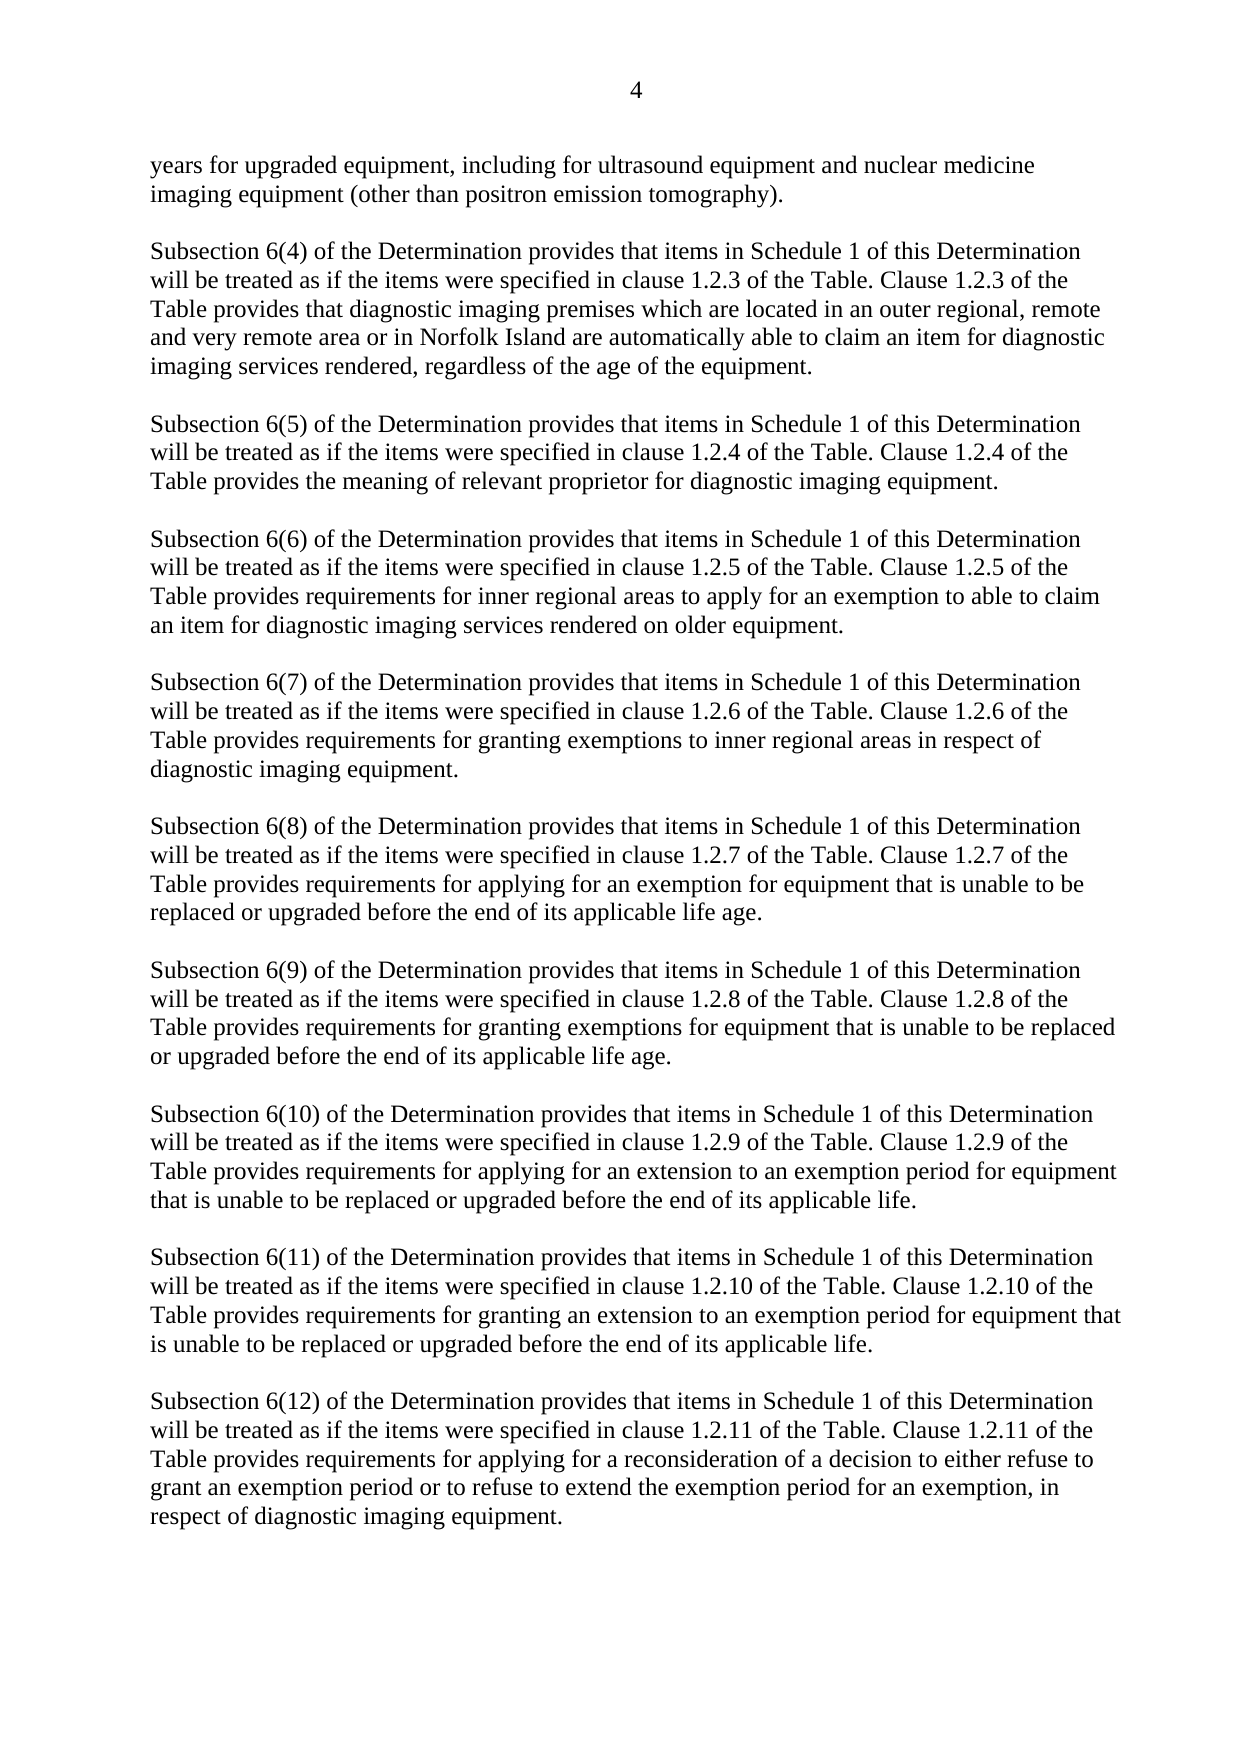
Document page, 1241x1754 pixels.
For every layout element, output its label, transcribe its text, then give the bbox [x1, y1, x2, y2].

text Subsection 6(11) of the Determination provides that items in Schedule 1 of this Determination will be treated as if the items were specified in clause 1.2.10 of the Table. Clause 1.2.10 of the Table provides requirements for granting an extension to an exemption period for equipment that is unable to be replaced or upgraded before the end of its applicable life. [150, 1242, 1122, 1357]
text Subsection 6(8) of the Determination provides that items in Schedule 1 of this Determination will be treated as if the items were specified in clause 1.2.7 of the Table. Clause 1.2.7 of the Table provides requirements for applying for an exemption for equipment that is unable to be replaced or upgraded before the end of its applicable life age. [150, 811, 1122, 926]
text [150, 150, 1122, 207]
text Subsection 6(6) of the Determination provides that items in Schedule 1 of this Determination will be treated as if the items were specified in clause 1.2.5 of the Table. Clause 1.2.5 of the Table provides requirements for inner regional areas to apply for an exemption to able to claim an item for diagnostic imaging services rendered on older equipment. [150, 524, 1122, 639]
text Subsection 6(10) of the Determination provides that items in Schedule 1 of this Determination will be treated as if the items were specified in clause 1.2.9 of the Table. Clause 1.2.9 of the Table provides requirements for applying for an extension to an exemption period for equipment that is unable to be replaced or upgraded before the end of its applicable life. [150, 1099, 1122, 1214]
text Subsection 6(9) of the Determination provides that items in Schedule 1 of this Determination will be treated as if the items were specified in clause 1.2.8 of the Table. Clause 1.2.8 of the Table provides requirements for granting exemptions for equipment that is unable to be replaced or upgraded before the end of its applicable life age. [150, 955, 1122, 1070]
text Subsection 6(12) of the Determination provides that items in Schedule 1 of this Determination will be treated as if the items were specified in clause 1.2.11 of the Table. Clause 1.2.11 of the Table provides requirements for applying for a reconsideration of a decision to either refuse to grant an exemption period or to refuse to extend the exemption period for an exemption, in respect of diagnostic imaging equipment. [150, 1386, 1122, 1530]
text Subsection 6(7) of the Determination provides that items in Schedule 1 of this Determination will be treated as if the items were specified in clause 1.2.6 of the Table. Clause 1.2.6 of the Table provides requirements for granting exemptions to inner regional areas in respect of diagnostic imaging equipment. [150, 667, 1122, 782]
text Subsection 6(5) of the Determination provides that items in Schedule 1 of this Determination will be treated as if the items were specified in clause 1.2.4 of the Table. Clause 1.2.4 of the Table provides the meaning of relevant proprietor for diagnostic imaging equipment. [150, 409, 1122, 495]
text Subsection 6(4) of the Determination provides that items in Schedule 1 of this Determination will be treated as if the items were specified in clause 1.2.3 of the Table. Clause 1.2.3 of the Table provides that diagnostic imaging premises which are located in an outer regional, remote and very remote area or in Norfolk Island are automatically able to claim an item for diagnostic imaging services rendered, regardless of the age of the equipment. [150, 236, 1122, 380]
